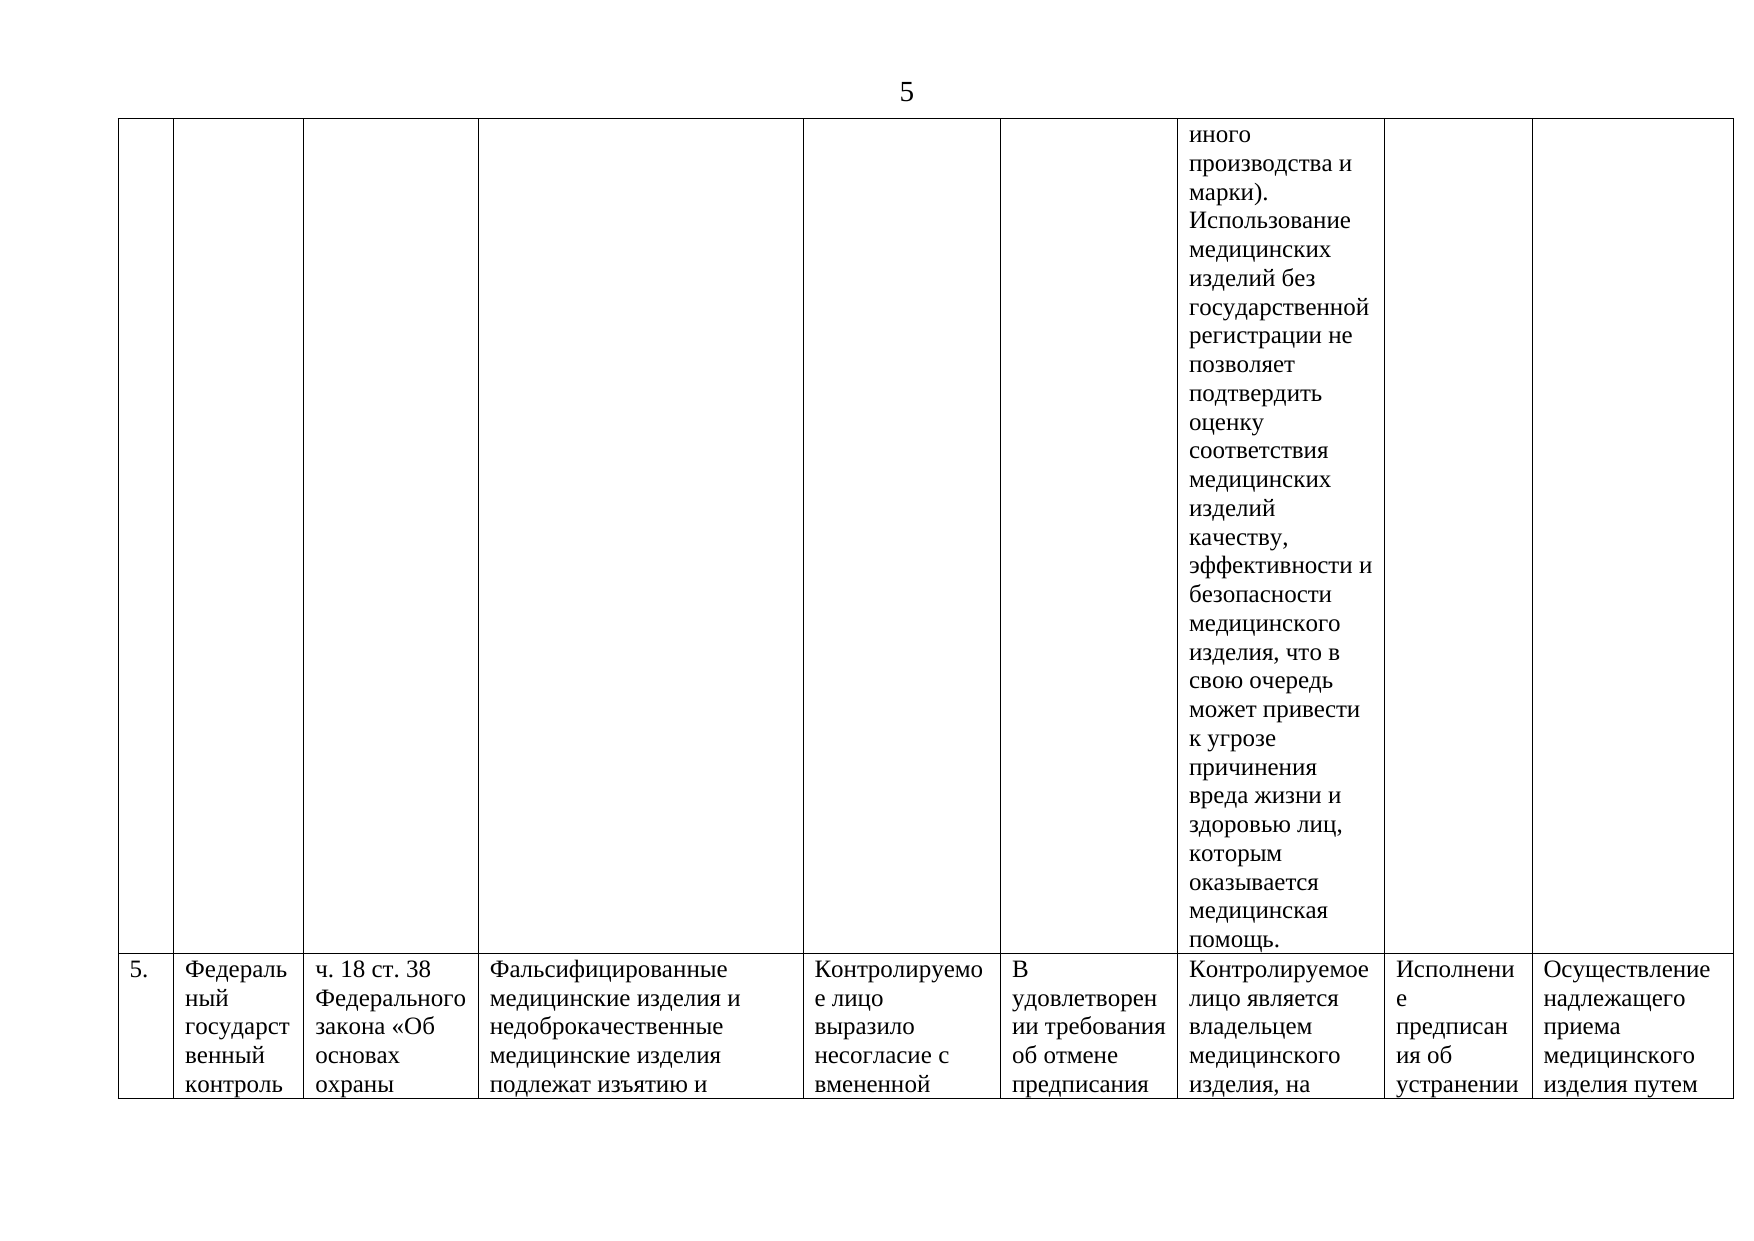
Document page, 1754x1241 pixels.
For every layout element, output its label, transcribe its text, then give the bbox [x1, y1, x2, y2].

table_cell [1001, 119, 1177, 953]
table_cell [1533, 954, 1733, 1098]
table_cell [1178, 119, 1384, 953]
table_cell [1385, 119, 1532, 953]
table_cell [804, 954, 1000, 1098]
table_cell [1533, 119, 1733, 953]
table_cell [174, 119, 303, 953]
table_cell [1178, 954, 1384, 1098]
table_cell 4. [119, 119, 173, 953]
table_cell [1001, 954, 1177, 1098]
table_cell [1385, 954, 1532, 1098]
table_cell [304, 119, 478, 953]
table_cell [479, 119, 803, 953]
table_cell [804, 119, 1000, 953]
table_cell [174, 954, 303, 1098]
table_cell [304, 954, 478, 1098]
table_cell 5. [119, 954, 173, 1098]
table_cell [479, 954, 803, 1098]
